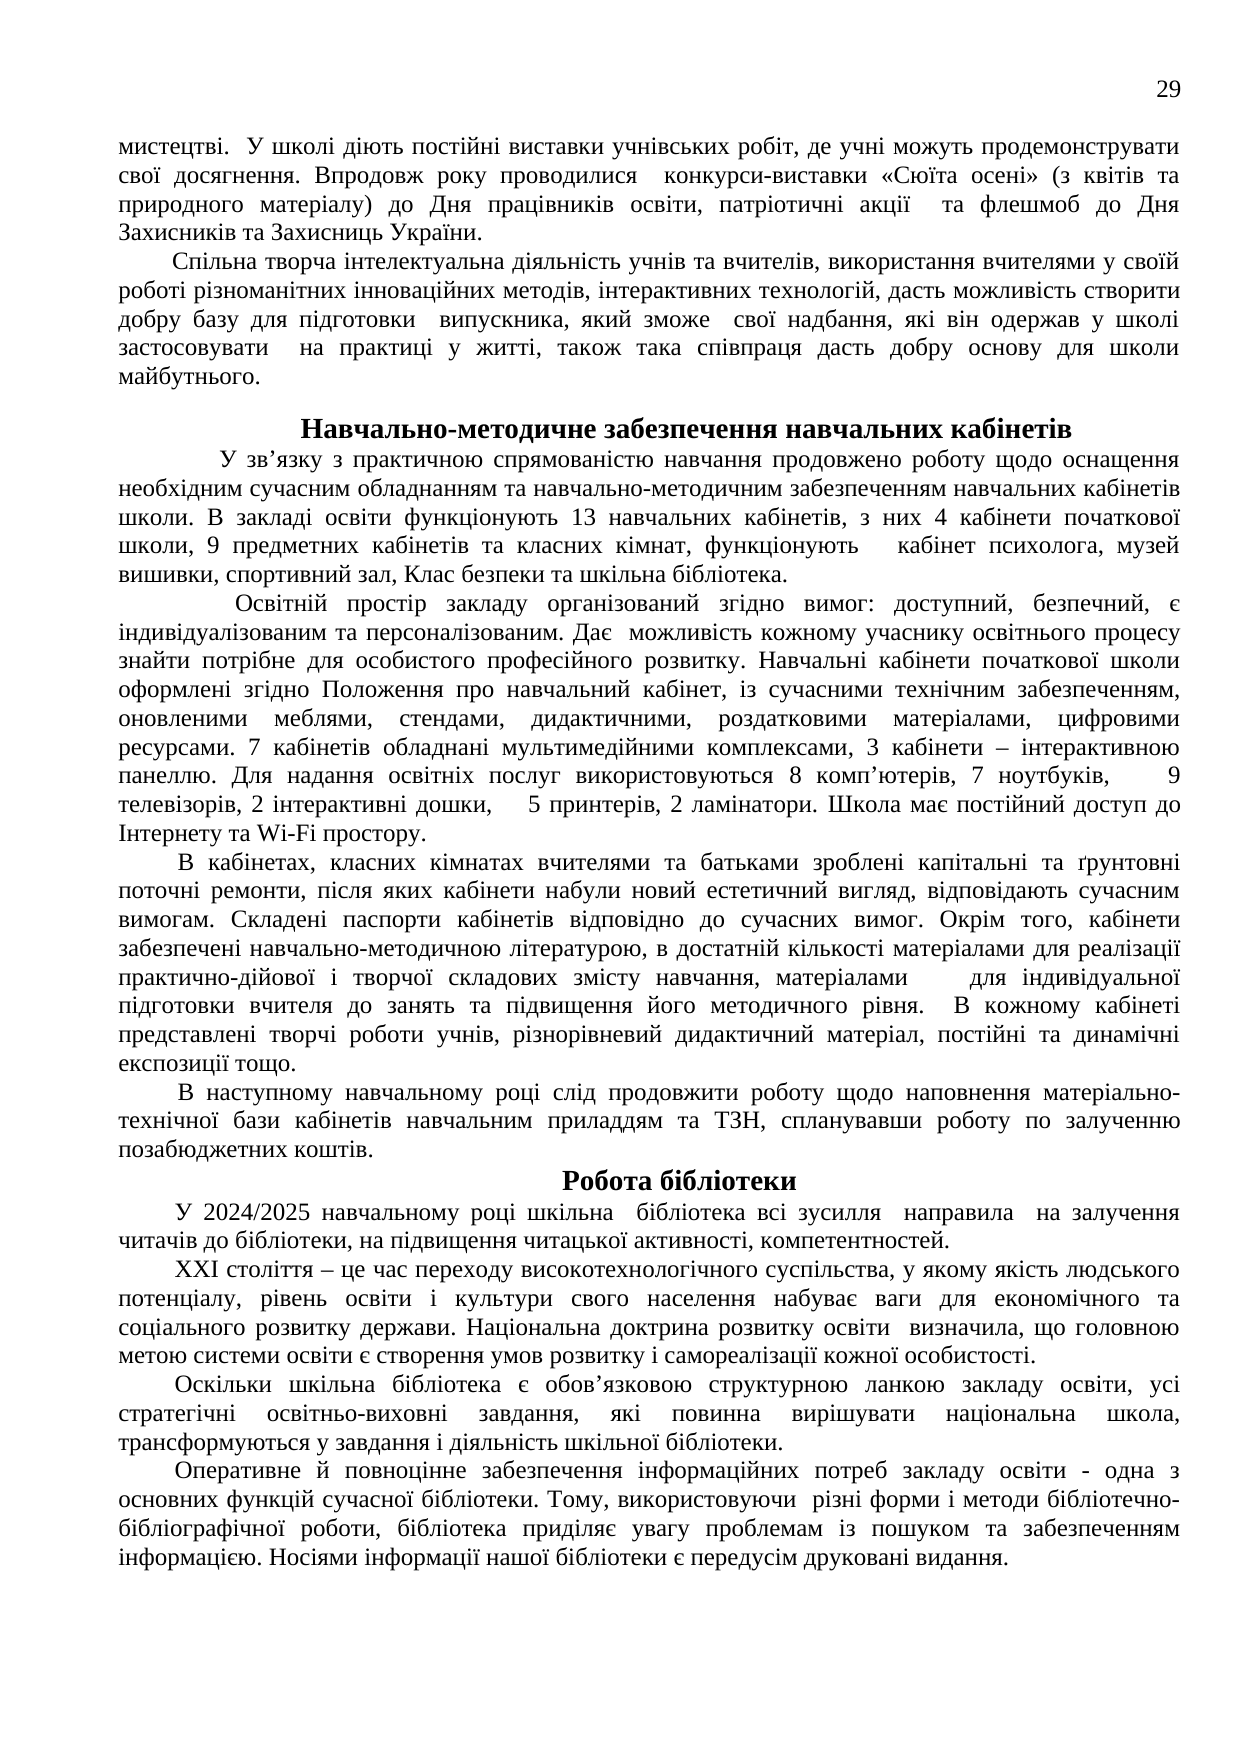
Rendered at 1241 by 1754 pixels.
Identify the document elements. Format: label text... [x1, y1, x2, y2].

text Оперативне й повноцінне забезпечення інформаційних потреб закладу освіти - одна з основних функцій сучасної бібліотеки. Тому, використовуючи різні форми і методи бібліотечно-бібліографічної роботи, бібліотека приділяє увагу проблемам із пошуком та забезпеченням інформацією. Носіями інформації нашої бібліотеки є передусім друковані видання. [118, 1455, 1181, 1570]
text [118, 131, 1181, 246]
text Освітній простір закладу організований згідно вимог: доступний, безпечний, є індивідуалізованим та персоналізованим. Дає можливість кожному учаснику освітнього процесу знайти потрібне для особистого професійного розвитку. Навчальні кабінети початкової школи оформлені згідно Положення про навчальний кабінет, із сучасними технічним забезпеченням, оновленими меблями, стендами, дидактичними, роздатковими матеріалами, цифровими ресурсами. 7 кабінетів обладнані мультимедійними комплексами, 3 кабінети – інтерактивною панеллю. Для надання освітніх послуг використовуються 8 комп’ютерів, 7 ноутбуків, 9 телевізорів, 2 інтерактивні дошки, 5 принтерів, 2 ламінатори. Школа має постійний доступ до Інтернету та Wi-Fi простору. [118, 588, 1181, 847]
text Спільна творча інтелектуальна діяльність учнів та вчителів, використання вчителями у своїй роботі різноманітних інноваційних методів, інтерактивних технологій, дасть можливість створити добру базу для підготовки випускника, який зможе свої надбання, які він одержав у школі застосовувати на практиці у житті, також така співпраця дасть добру основу для школи майбутнього. [118, 246, 1181, 390]
text У зв’язку з практичною спрямованістю навчання продовжено роботу щодо оснащення необхідним сучасним обладнанням та навчально-методичним забезпеченням навчальних кабінетів школи. В закладі освіти функціонують 13 навчальних кабінетів, з них 4 кабінети початкової школи, 9 предметних кабінетів та класних кімнат, функціонують кабінет психолога, музей вишивки, спортивний зал, Клас безпеки та шкільна бібліотека. [118, 444, 1181, 588]
text Навчально-методичне забезпечення навчальних кабінетів [118, 411, 1181, 444]
text XXI століття – це час переходу високотехнологічного суспільства, у якому якість людського потенціалу, рівень освіти і культури свого населення набуває ваги для економічного та соціального розвитку держави. Національна доктрина розвитку освіти визначила, що головною метою системи освіти є створення умов розвитку і самореалізації кожної особистості. [118, 1254, 1181, 1369]
text У 2024/2025 навчальному році шкільна бібліотека всі зусилля направила на залучення читачів до бібліотеки, на підвищення читацької активності, компетентностей. [118, 1197, 1181, 1254]
text В наступному навчальному році слід продовжити роботу щодо наповнення матеріально-технічної бази кабінетів навчальним приладдям та ТЗН, спланувавши роботу по залученню позабюджетних коштів. [118, 1077, 1181, 1163]
text Оскільки шкільна бібліотека є обов’язковою структурною ланкою закладу освіти, усі стратегічні освітньо-виховні завдання, які повинна вирішувати національна школа, трансформуються у завдання і діяльність шкільної бібліотеки. [118, 1369, 1181, 1455]
text Робота бібліотеки [118, 1163, 1181, 1197]
text В кабінетах, класних кімнатах вчителями та батьками зроблені капітальні та ґрунтовні поточні ремонти, після яких кабінети набули новий естетичний вигляд, відповідають сучасним вимогам. Складені паспорти кабінетів відповідно до сучасних вимог. Окрім того, кабінети забезпечені навчально-методичною літературою, в достатній кількості матеріалами для реалізації практично-дійової і творчої складових змісту навчання, матеріалами для індивідуальної підготовки вчителя до занять та підвищення його методичного рівня. В кожному кабінеті представлені творчі роботи учнів, різнорівневий дидактичний матеріал, постійні та динамічні експозиції тощо. [118, 847, 1181, 1077]
